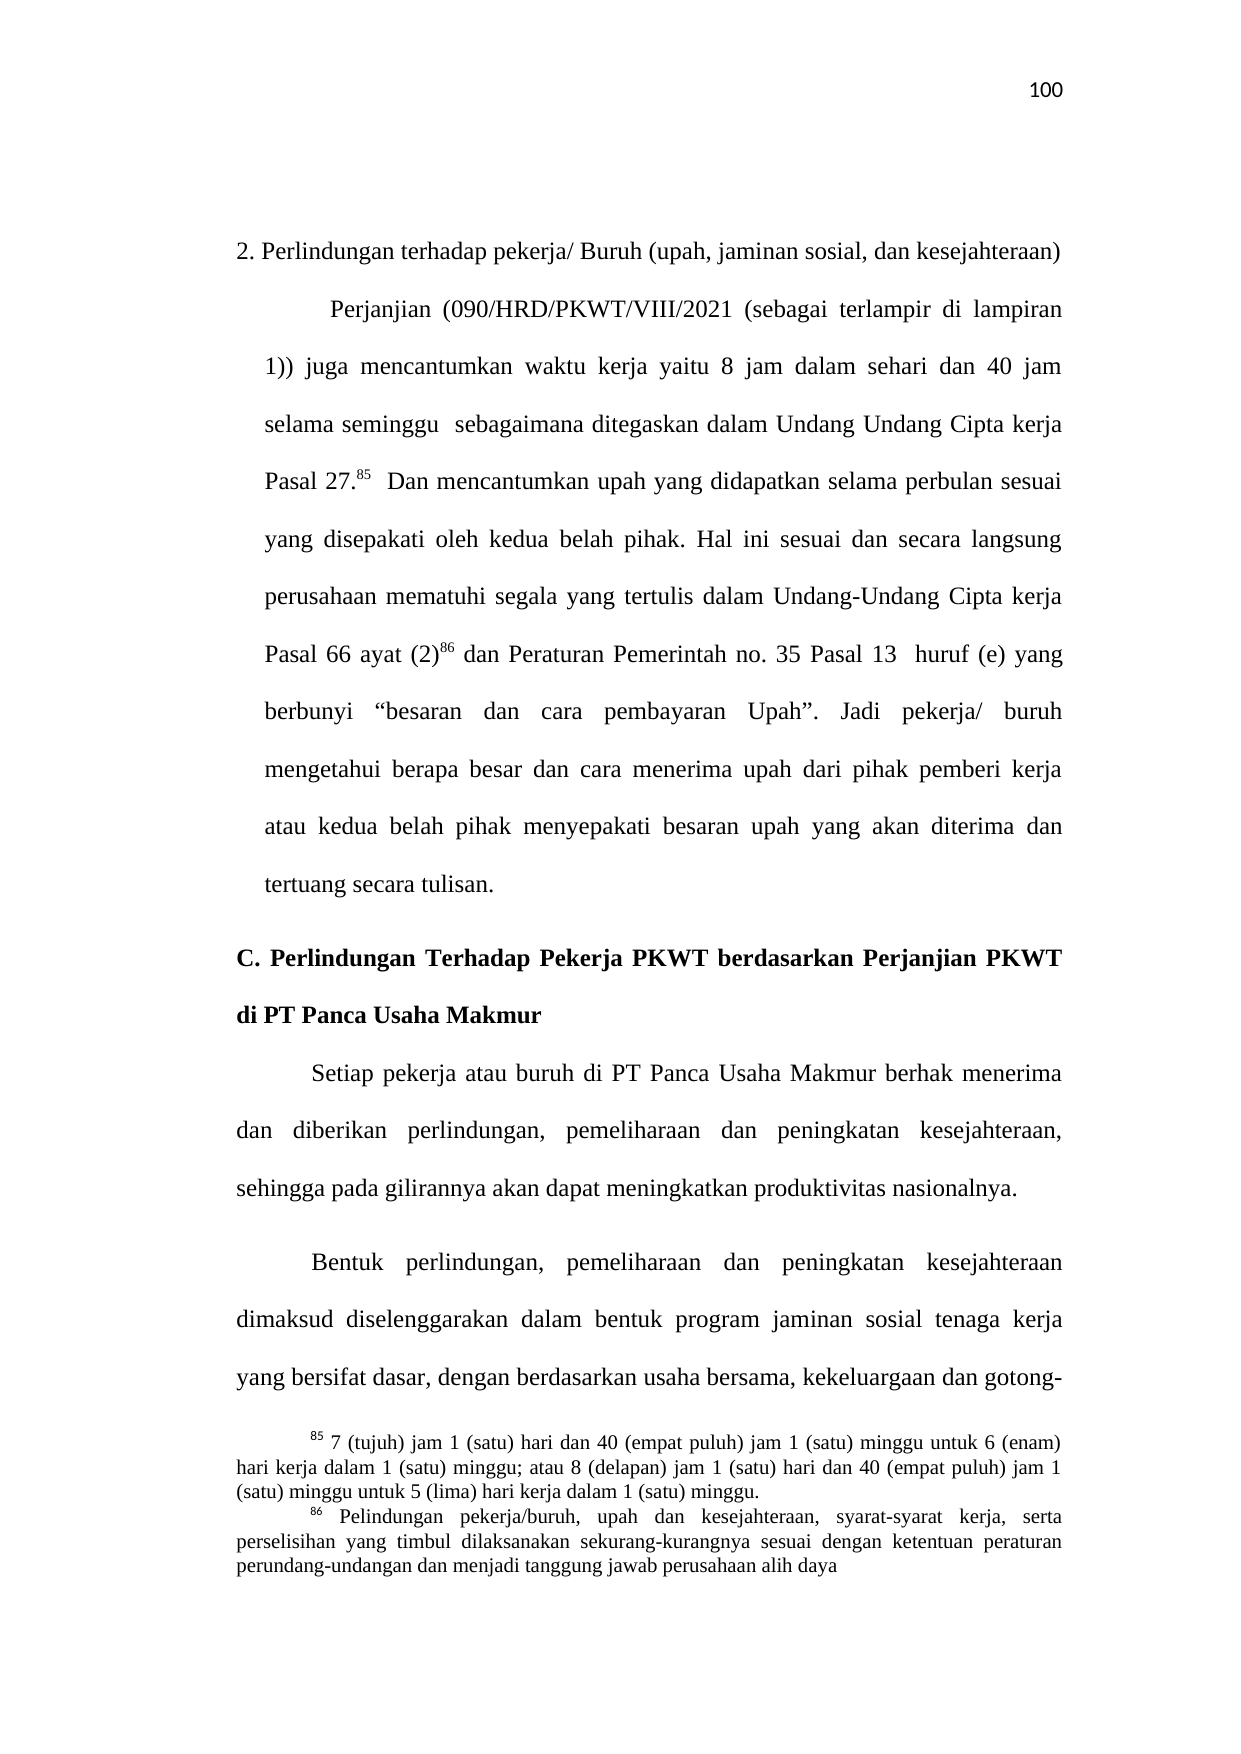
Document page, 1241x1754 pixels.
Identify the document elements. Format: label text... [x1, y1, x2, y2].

subtitle 2. Perlindungan terhadap pekerja/ Buruh (upah, jaminan sosial, dan kesejahteraan) [236, 236, 1063, 265]
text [236, 1247, 1063, 1391]
subtitle C. Perlindungan Terhadap Pekerja PKWT berdasarkan Perjanjian PKWT di PT Panca Usaha Makmur [236, 943, 1063, 1029]
text Setiap pekerja atau buruh di PT Panca Usaha Makmur berhak menerima dan diberikan perlindungan, pemeliharaan dan peningkatan kesejahteraan, sehingga pada gilirannya akan dapat meningkatkan produktivitas nasionalnya. [236, 1058, 1063, 1202]
list Perjanjian (090/HRD/PKWT/VIII/2021 (sebagai terlampir di lampiran 1)) juga mencantumkan waktu kerja yaitu 8 jam dalam sehari dan 40 jam selama seminggu sebagaimana ditegaskan dalam Undang Undang Cipta kerja Pasal 27. Dan mencantumkan upah yang didapatkan selama perbulan sesuai yang disepakati oleh kedua belah pihak. Hal ini sesuai dan secara langsung perusahaan mematuhi segala yang tertulis dalam Undang-Undang Cipta kerja Pasal 66 ayat (2) dan Peraturan Pemerintah no. 35 Pasal 13 huruf (e) yang berbunyi “besaran dan cara pembayaran Upah”. Jadi pekerja/ buruh mengetahui berapa besar dan cara menerima upah dari pihak pemberi kerja atau kedua belah pihak menyepakati besaran upah yang akan diterima dan tertuang secara tulisan. [264, 294, 1063, 897]
